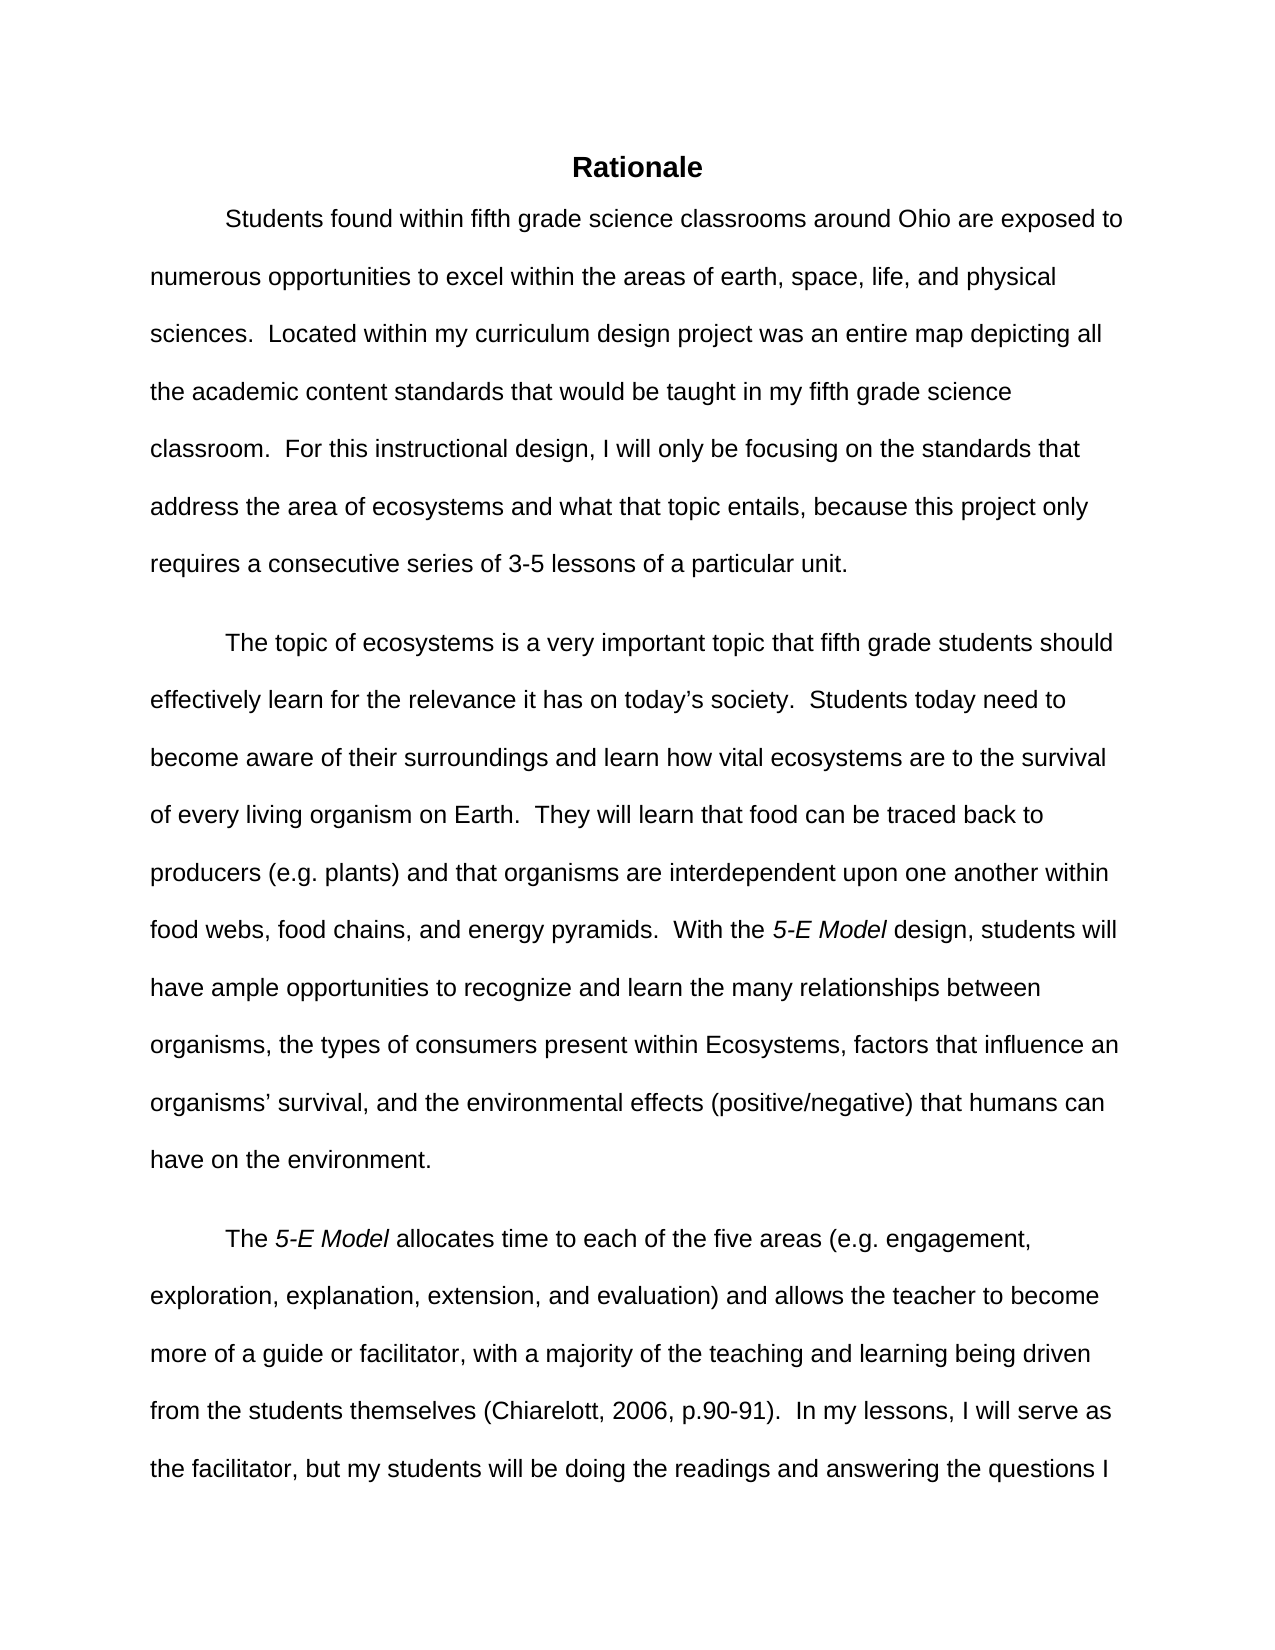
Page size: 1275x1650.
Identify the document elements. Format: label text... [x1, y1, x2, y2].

text Students found within fifth grade science classrooms around Ohio are exposed to numerous opportunities to excel within the areas of earth, space, life, and physical sciences. Located within my curriculum design project was an entire map depicting all the academic content standards that would be taught in my fifth grade science classroom. For this instructional design, I will only be focusing on the standards that address the area of ecosystems and what that topic entails, because this project only requires a consecutive series of 3-5 lessons of a particular unit. [150, 204, 1125, 578]
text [150, 1223, 1125, 1482]
text The topic of ecosystems is a very important topic that fifth grade students should effectively learn for the relevance it has on today’s society. Students today need to become aware of their surroundings and learn how vital ecosystems are to the survival of every living organism on Earth. They will learn that food can be traced back to producers (e.g. plants) and that organisms are interdependent upon one another within food webs, food chains, and energy pyramids. With the 5-E Model design, students will have ample opportunities to recognize and learn the many relationships between organisms, the types of consumers present within Ecosystems, factors that influence an organisms’ survival, and the environmental effects (positive/negative) that humans can have on the environment. [150, 628, 1125, 1174]
text Rationale [150, 150, 1125, 183]
